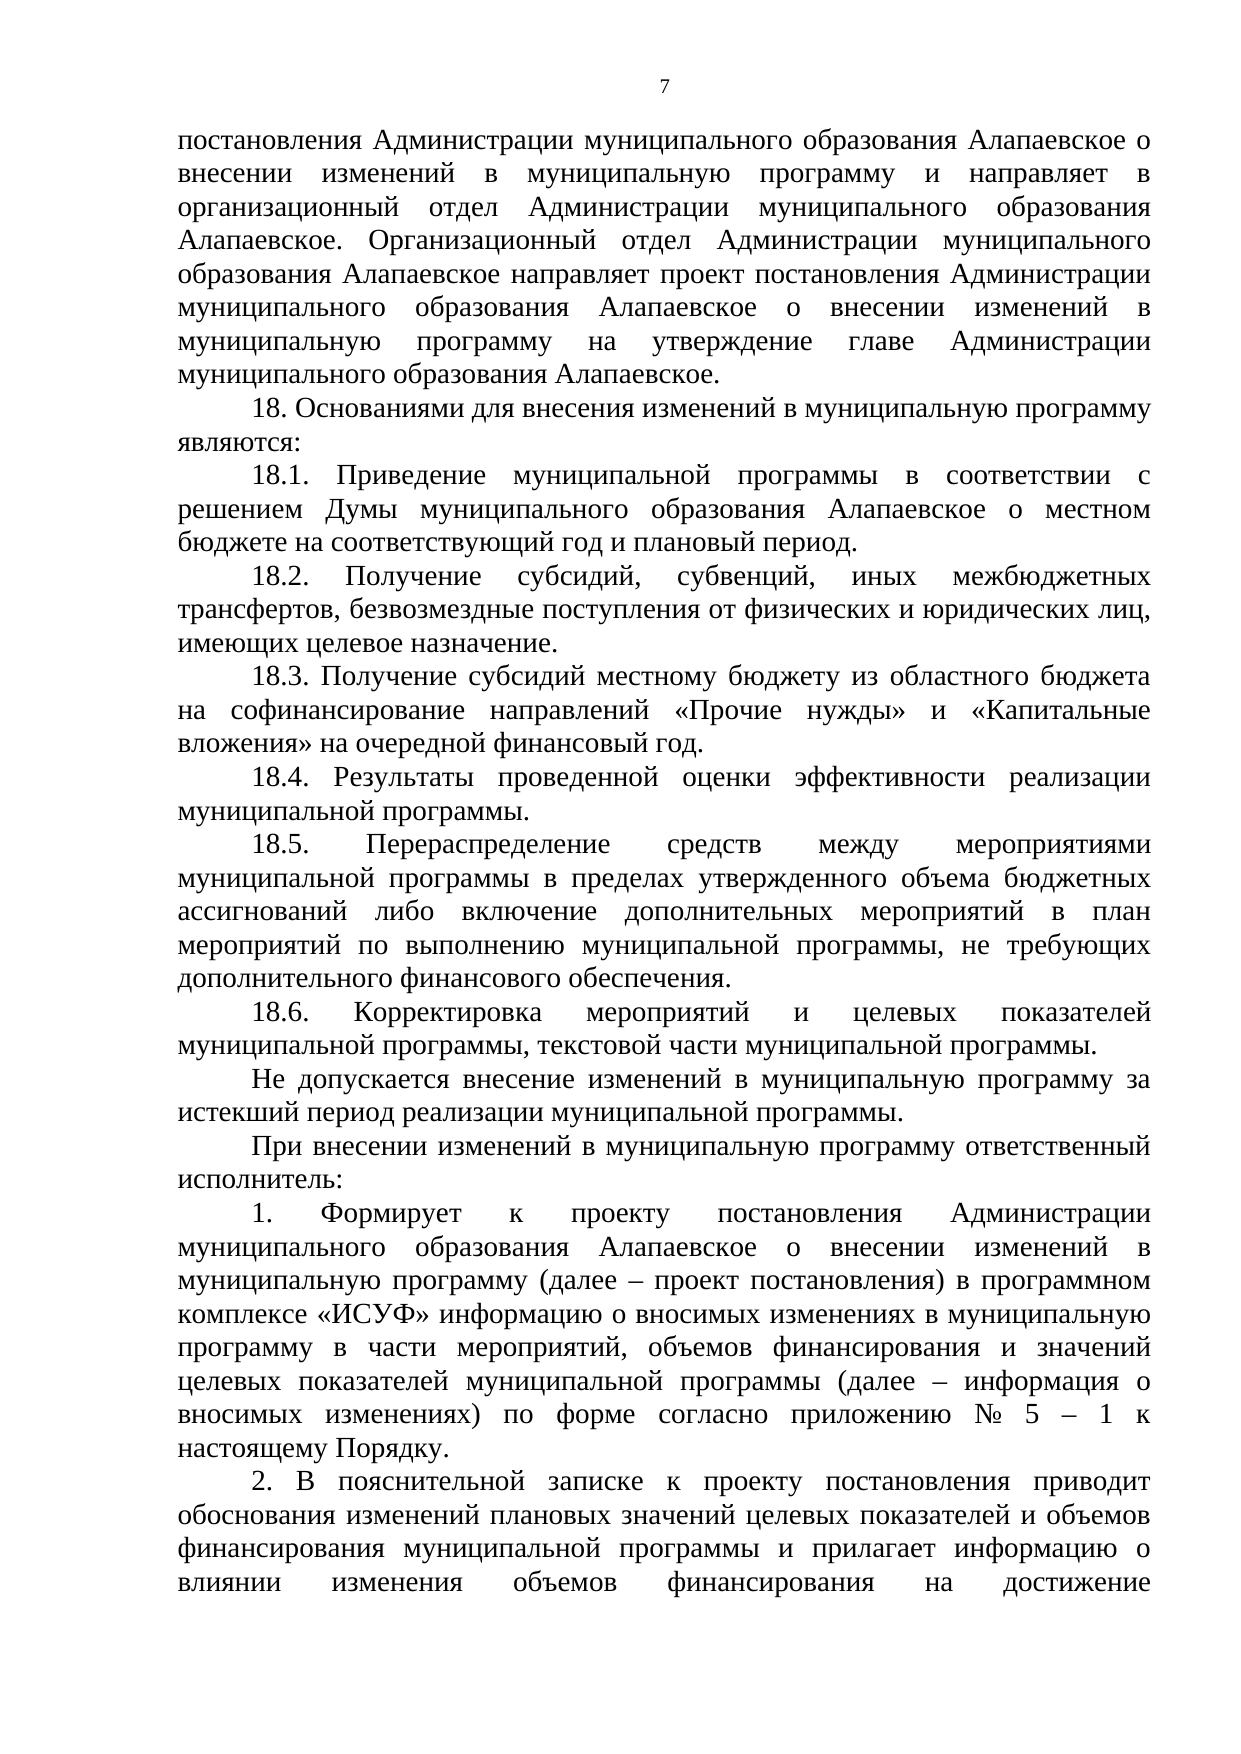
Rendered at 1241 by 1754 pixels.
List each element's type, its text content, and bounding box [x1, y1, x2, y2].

text Не допускается внесение изменений в муниципальную программу за истекший период реализации муниципальной программы. [177, 1061, 1152, 1128]
text 1. Формирует к проекту постановления Администрации муниципального образования Алапаевское о внесении изменений в муниципальную программу (далее – проект постановления) в программном комплексе «ИСУФ» информацию о вносимых изменениях в муниципальную программу в части мероприятий, объемов финансирования и значений целевых показателей муниципальной программы (далее – информация о вносимых изменениях) по форме согласно приложению № 5 – 1 к настоящему Порядку. [177, 1195, 1152, 1463]
text 18.5. Перераспределение средств между мероприятиями муниципальной программы в пределах утвержденного объема бюджетных ассигнований либо включение дополнительных мероприятий в план мероприятий по выполнению муниципальной программы, не требующих дополнительного финансового обеспечения. [177, 826, 1152, 994]
text 18.1. Приведение муниципальной программы в соответствии с решением Думы муниципального образования Алапаевское о местном бюджете на соответствующий год и плановый период. [177, 457, 1152, 558]
text 18.3. Получение субсидий местному бюджету из областного бюджета на софинансирование направлений «Прочие нужды» и «Капитальные вложения» на очередной финансовый год. [177, 658, 1152, 759]
text 18.2. Получение субсидий, субвенций, иных межбюджетных трансфертов, безвозмездные поступления от физических и юридических лиц, имеющих целевое назначение. [177, 558, 1152, 658]
text 18.6. Корректировка мероприятий и целевых показателей муниципальной программы, текстовой части муниципальной программы. [177, 994, 1152, 1061]
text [177, 1463, 1152, 1598]
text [177, 122, 1152, 390]
text При внесении изменений в муниципальную программу ответственный исполнитель: [177, 1128, 1152, 1195]
text 18.4. Результаты проведенной оценки эффективности реализации муниципальной программы. [177, 759, 1152, 826]
text 18. Основаниями для внесения изменений в муниципальную программу являются: [177, 390, 1152, 457]
